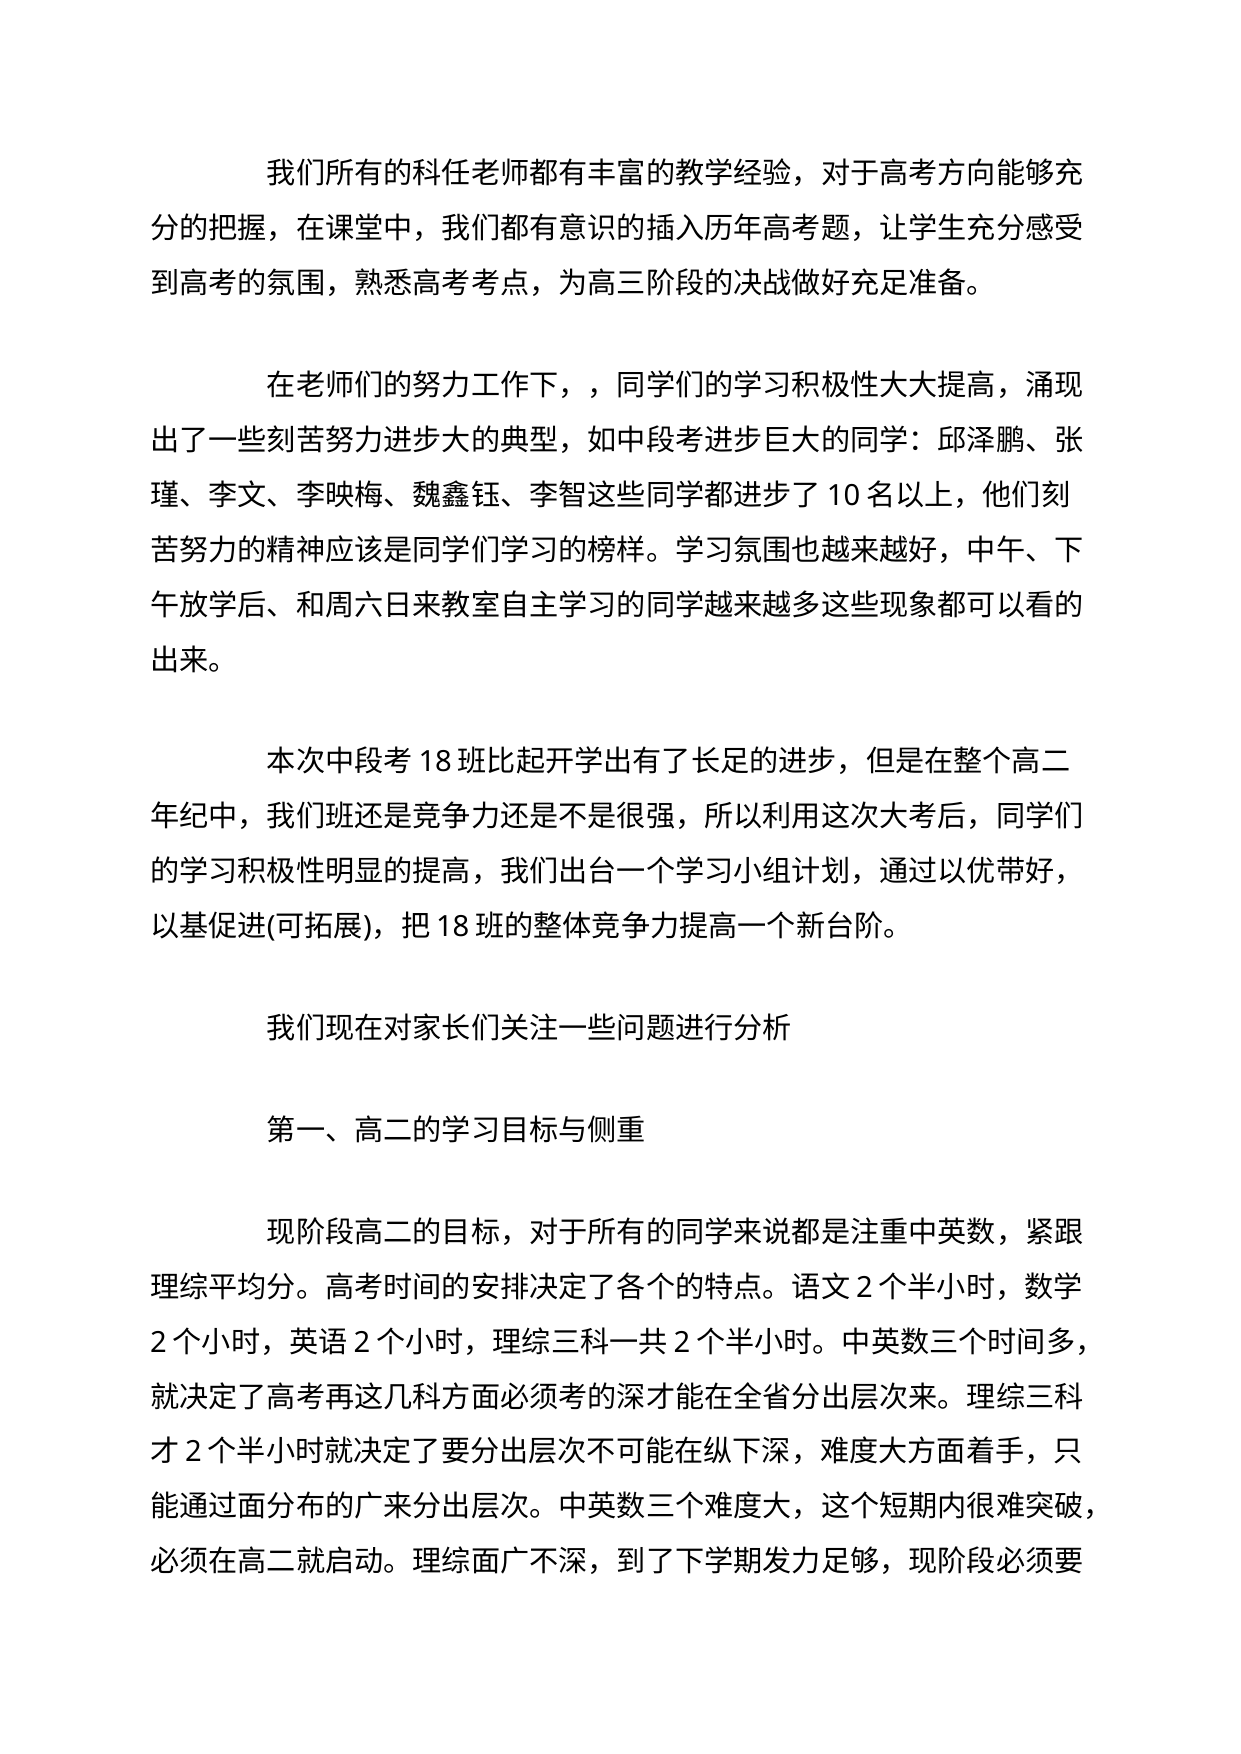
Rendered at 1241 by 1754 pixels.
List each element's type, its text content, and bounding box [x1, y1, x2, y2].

text 我们现在对家长们关注一些问题进行分析 [150, 1005, 1090, 1047]
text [150, 1208, 1090, 1580]
text 本次中段考18班比起开学出有了长足的进步，但是在整个高二年纪中，我们班还是竞争力还是不是很强，所以利用这次大考后，同学们的学习积极性明显的提高，我们出台一个学习小组计划，通过以优带好，以基促进(可拓展)，把18班的整体竞争力提高一个新台阶。 [150, 738, 1090, 945]
text 在老师们的努力工作下，，同学们的学习积极性大大提高，涌现出了一些刻苦努力进步大的典型，如中段考进步巨大的同学：邱泽鹏、张瑾、李文、李映梅、魏鑫钰、李智这些同学都进步了10名以上，他们刻苦努力的精神应该是同学们学习的榜样。学习氛围也越来越好，中午、下午放学后、和周六日来教室自主学习的同学越来越多这些现象都可以看的出来。 [150, 362, 1090, 678]
text 第一、高二的学习目标与侧重 [150, 1106, 1090, 1149]
text 我们所有的科任老师都有丰富的教学经验，对于高考方向能够充分的把握，在课堂中，我们都有意识的插入历年高考题，让学生充分感受到高考的氛围，熟悉高考考点，为高三阶段的决战做好充足准备。 [150, 150, 1090, 302]
